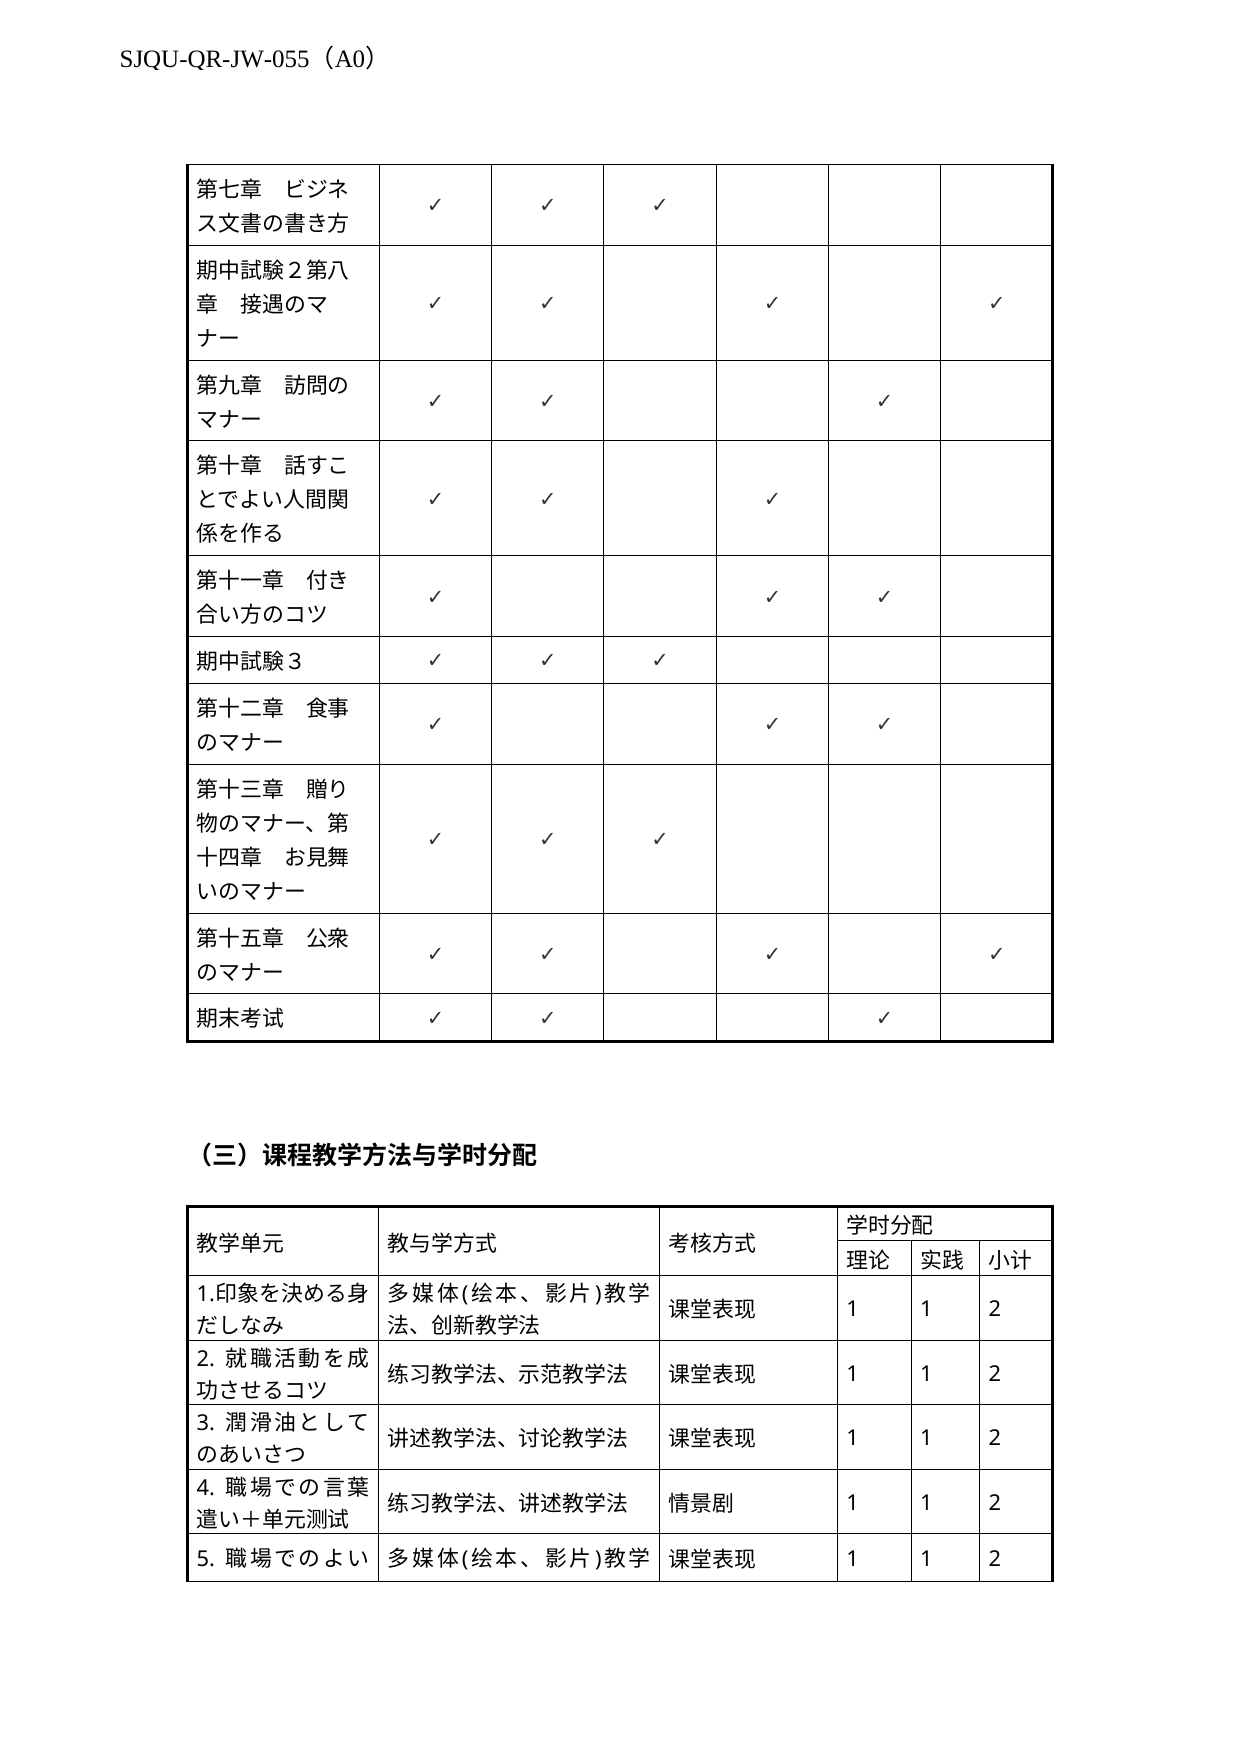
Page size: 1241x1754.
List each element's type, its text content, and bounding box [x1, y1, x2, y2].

table_cell [829, 765, 940, 912]
table_cell 情景剧 [660, 1470, 837, 1533]
table_cell 1 [912, 1341, 979, 1404]
table_cell [829, 441, 940, 555]
table_cell 第十一章 付き合い方のコツ [189, 556, 379, 636]
table_cell 2 [980, 1341, 1051, 1404]
table_cell [941, 637, 1051, 683]
table_cell 第十五章 公衆のマナー [189, 914, 379, 993]
table_cell 练习教学法、示范教学法 [379, 1341, 659, 1404]
table_cell [717, 361, 828, 440]
table_cell ✓ [717, 246, 828, 359]
table_cell ✓ [492, 165, 603, 245]
table_cell 实践 [912, 1241, 979, 1275]
table_cell ✓ [604, 765, 716, 912]
table_cell [604, 556, 716, 636]
table_cell [941, 165, 1051, 245]
table_cell 4. 職場での言葉遣い＋单元测试 [189, 1470, 378, 1533]
table_cell ✓ [717, 914, 828, 993]
table_cell [604, 441, 716, 555]
table_cell [941, 684, 1051, 764]
table_cell 1.印象を決める身だしなみ [189, 1276, 378, 1340]
table_cell ✓ [604, 165, 716, 245]
table_cell 1 [838, 1470, 911, 1533]
table_cell [829, 165, 940, 245]
table_cell 2 [980, 1276, 1051, 1340]
table_cell 第七章 ビジネス文書の書き方 [189, 165, 379, 245]
table_cell ✓ [492, 765, 603, 912]
table_cell 理论 [838, 1241, 911, 1275]
table_cell [829, 914, 940, 993]
table_cell 1 [912, 1534, 979, 1581]
table_cell ✓ [492, 441, 603, 555]
table_cell ✓ [492, 994, 603, 1040]
table_cell 小计 [980, 1241, 1051, 1275]
table_cell 1 [912, 1405, 979, 1469]
table_cell 课堂表现 [660, 1534, 837, 1581]
table_cell ✓ [492, 246, 603, 359]
table_cell ✓ [941, 246, 1051, 359]
table_cell 5. 職場でのよい人間関係やマナー [189, 1534, 378, 1581]
table_cell 1 [838, 1534, 911, 1581]
table_cell ✓ [380, 637, 491, 683]
table_cell 课堂表现 [660, 1276, 837, 1340]
table_cell [604, 914, 716, 993]
table_cell ✓ [717, 684, 828, 764]
table_cell 2. 就職活動を成功させるコツ [189, 1341, 378, 1404]
table_cell [941, 994, 1051, 1040]
table_cell ✓ [380, 361, 491, 440]
table_cell [492, 684, 603, 764]
table_cell 课堂表现 [660, 1405, 837, 1469]
table_cell ✓ [717, 441, 828, 555]
table_header 教与学方式 [379, 1208, 659, 1275]
table_header 学时分配 [838, 1208, 1051, 1240]
table_cell [717, 637, 828, 683]
table_cell ✓ [492, 361, 603, 440]
table_cell [492, 556, 603, 636]
table_cell 期末考试 [189, 994, 379, 1040]
table_cell ✓ [380, 765, 491, 912]
table_cell 第十二章 食事のマナー [189, 684, 379, 764]
table_cell 第九章 訪問のマナー [189, 361, 379, 440]
table_cell [941, 441, 1051, 555]
table_cell ✓ [380, 914, 491, 993]
table_cell [829, 246, 940, 359]
table_cell 练习教学法、讲述教学法 [379, 1470, 659, 1533]
table_cell 1 [838, 1276, 911, 1340]
table_cell 1 [838, 1405, 911, 1469]
table_cell 第十三章 贈り物のマナー、第十四章 お見舞いのマナー [189, 765, 379, 912]
table_cell ✓ [829, 361, 940, 440]
table_cell [717, 765, 828, 912]
table_cell [941, 765, 1051, 912]
table_cell 课堂表现 [660, 1341, 837, 1404]
table_cell ✓ [604, 637, 716, 683]
table_cell 2 [980, 1470, 1051, 1533]
table_cell 讲述教学法、讨论教学法 [379, 1405, 659, 1469]
table_cell 2 [980, 1405, 1051, 1469]
table_cell [604, 994, 716, 1040]
table_cell 多媒体(绘本、影片)教学法、创新教学法 [379, 1534, 659, 1581]
table_cell 1 [838, 1341, 911, 1404]
table_cell 第十章 話すことでよい人間関係を作る [189, 441, 379, 555]
table_header 教学单元 [189, 1208, 378, 1275]
table_cell [717, 165, 828, 245]
table_cell ✓ [492, 914, 603, 993]
table_cell 3. 潤滑油としてのあいさつ [189, 1405, 378, 1469]
table_cell [604, 684, 716, 764]
table_cell ✓ [380, 684, 491, 764]
table_cell ✓ [829, 684, 940, 764]
table_cell ✓ [717, 556, 828, 636]
table_cell ✓ [829, 994, 940, 1040]
table_cell [717, 994, 828, 1040]
table_cell 多媒体(绘本、影片)教学法、创新教学法 [379, 1276, 659, 1340]
table_cell [604, 361, 716, 440]
table_cell 2 [980, 1534, 1051, 1581]
table_cell [829, 637, 940, 683]
table_cell 期中試験３ [189, 637, 379, 683]
table_cell ✓ [492, 637, 603, 683]
table_cell ✓ [380, 556, 491, 636]
table_cell 1 [912, 1276, 979, 1340]
text （三）课程教学方法与学时分配 [187, 1119, 1053, 1187]
table_cell 1 [912, 1470, 979, 1533]
table_cell [941, 556, 1051, 636]
table_header 考核方式 [660, 1208, 837, 1275]
table_cell ✓ [380, 441, 491, 555]
table_cell [604, 246, 716, 359]
table_cell 期中試験２第八章 接遇のマナー [189, 246, 379, 359]
table_cell [941, 361, 1051, 440]
table_cell ✓ [941, 914, 1051, 993]
table_cell ✓ [829, 556, 940, 636]
table_cell ✓ [380, 246, 491, 359]
table_cell ✓ [380, 994, 491, 1040]
table_cell ✓ [380, 165, 491, 245]
